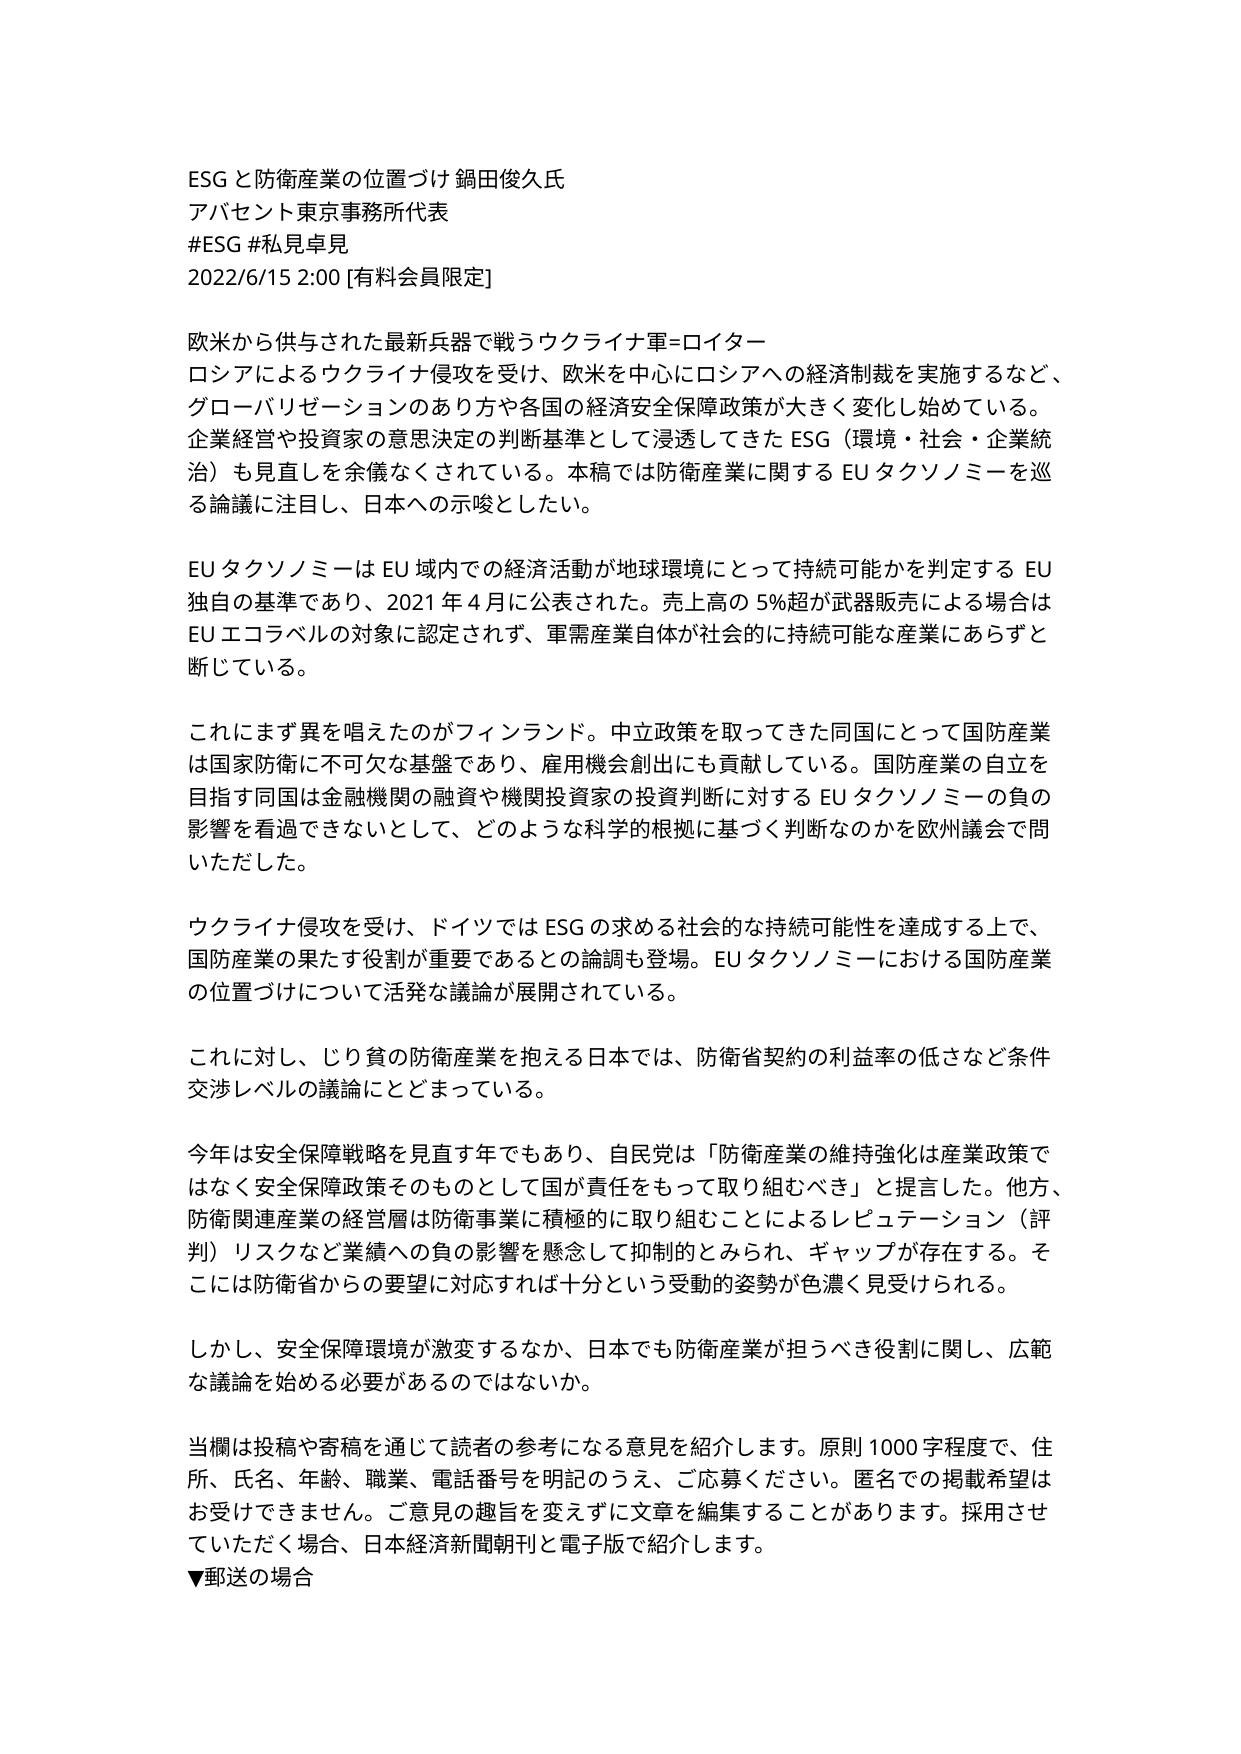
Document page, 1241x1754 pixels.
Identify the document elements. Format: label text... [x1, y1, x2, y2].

text 今年は安全保障戦略を見直す年でもあり、自民党は「防衛産業の維持強化は産業政策ではなく安全保障政策そのものとして国が責任をもって取り組むべき」と提言した。他方、防衛関連産業の経営層は防衛事業に積極的に取り組むことによるレピュテーション（評判）リスクなど業績への負の影響を懸念して抑制的とみられ、ギャップが存在する。そこには防衛省からの要望に対応すれば十分という受動的姿勢が色濃く見受けられる。 [187, 1137, 1053, 1299]
text 当欄は投稿や寄稿を通じて読者の参考になる意見を紹介します。原則1000字程度で、住所、氏名、年齢、職業、電話番号を明記のうえ、ご応募ください。匿名での掲載希望はお受けできません。ご意見の趣旨を変えずに文章を編集することがあります。採用させていただく場合、日本経済新聞朝刊と電子版で紹介します。 [187, 1429, 1053, 1559]
text アバセント東京事務所代表 [187, 194, 1053, 227]
text ESGと防衛産業の位置づけ 鍋田俊久氏 [187, 162, 1053, 194]
text これにまず異を唱えたのがフィンランド。中立政策を取ってきた同国にとって国防産業は国家防衛に不可欠な基盤であり、雇用機会創出にも貢献している。国防産業の自立を目指す同国は金融機関の融資や機関投資家の投資判断に対するEUタクソノミーの負の影響を看過できないとして、どのような科学的根拠に基づく判断なのかを欧州議会で問いただした。 [187, 714, 1053, 877]
text EUタクソノミーはEU域内での経済活動が地球環境にとって持続可能かを判定するEU独自の基準であり、2021年4月に公表された。売上高の5%超が武器販売による場合はEUエコラベルの対象に認定されず、軍需産業自体が社会的に持続可能な産業にあらずと断じている。 [187, 552, 1053, 682]
text しかし、安全保障環境が激変するなか、日本でも防衛産業が担うべき役割に関し、広範な議論を始める必要があるのではないか。 [187, 1332, 1053, 1397]
text 2022/6/15 2:00 [有料会員限定] [187, 259, 1053, 292]
text これに対し、じり貧の防衛産業を抱える日本では、防衛省契約の利益率の低さなど条件交渉レベルの議論にとどまっている。 [187, 1039, 1053, 1104]
text 欧米から供与された最新兵器で戦うウクライナ軍=ロイター [187, 324, 1053, 357]
text ロシアによるウクライナ侵攻を受け、欧米を中心にロシアへの経済制裁を実施するなど、グローバリゼーションのあり方や各国の経済安全保障政策が大きく変化し始めている。企業経営や投資家の意思決定の判断基準として浸透してきたESG（環境・社会・企業統治）も見直しを余儀なくされている。本稿では防衛産業に関するEUタクソノミーを巡る論議に注目し、日本への示唆としたい。 [187, 357, 1053, 519]
text ウクライナ侵攻を受け、ドイツではESGの求める社会的な持続可能性を達成する上で、国防産業の果たす役割が重要であるとの論調も登場。EUタクソノミーにおける国防産業の位置づけについて活発な議論が展開されている。 [187, 909, 1053, 1007]
text ▼郵送の場合 [187, 1559, 1053, 1592]
text #ESG #私見卓見 [187, 227, 1053, 259]
